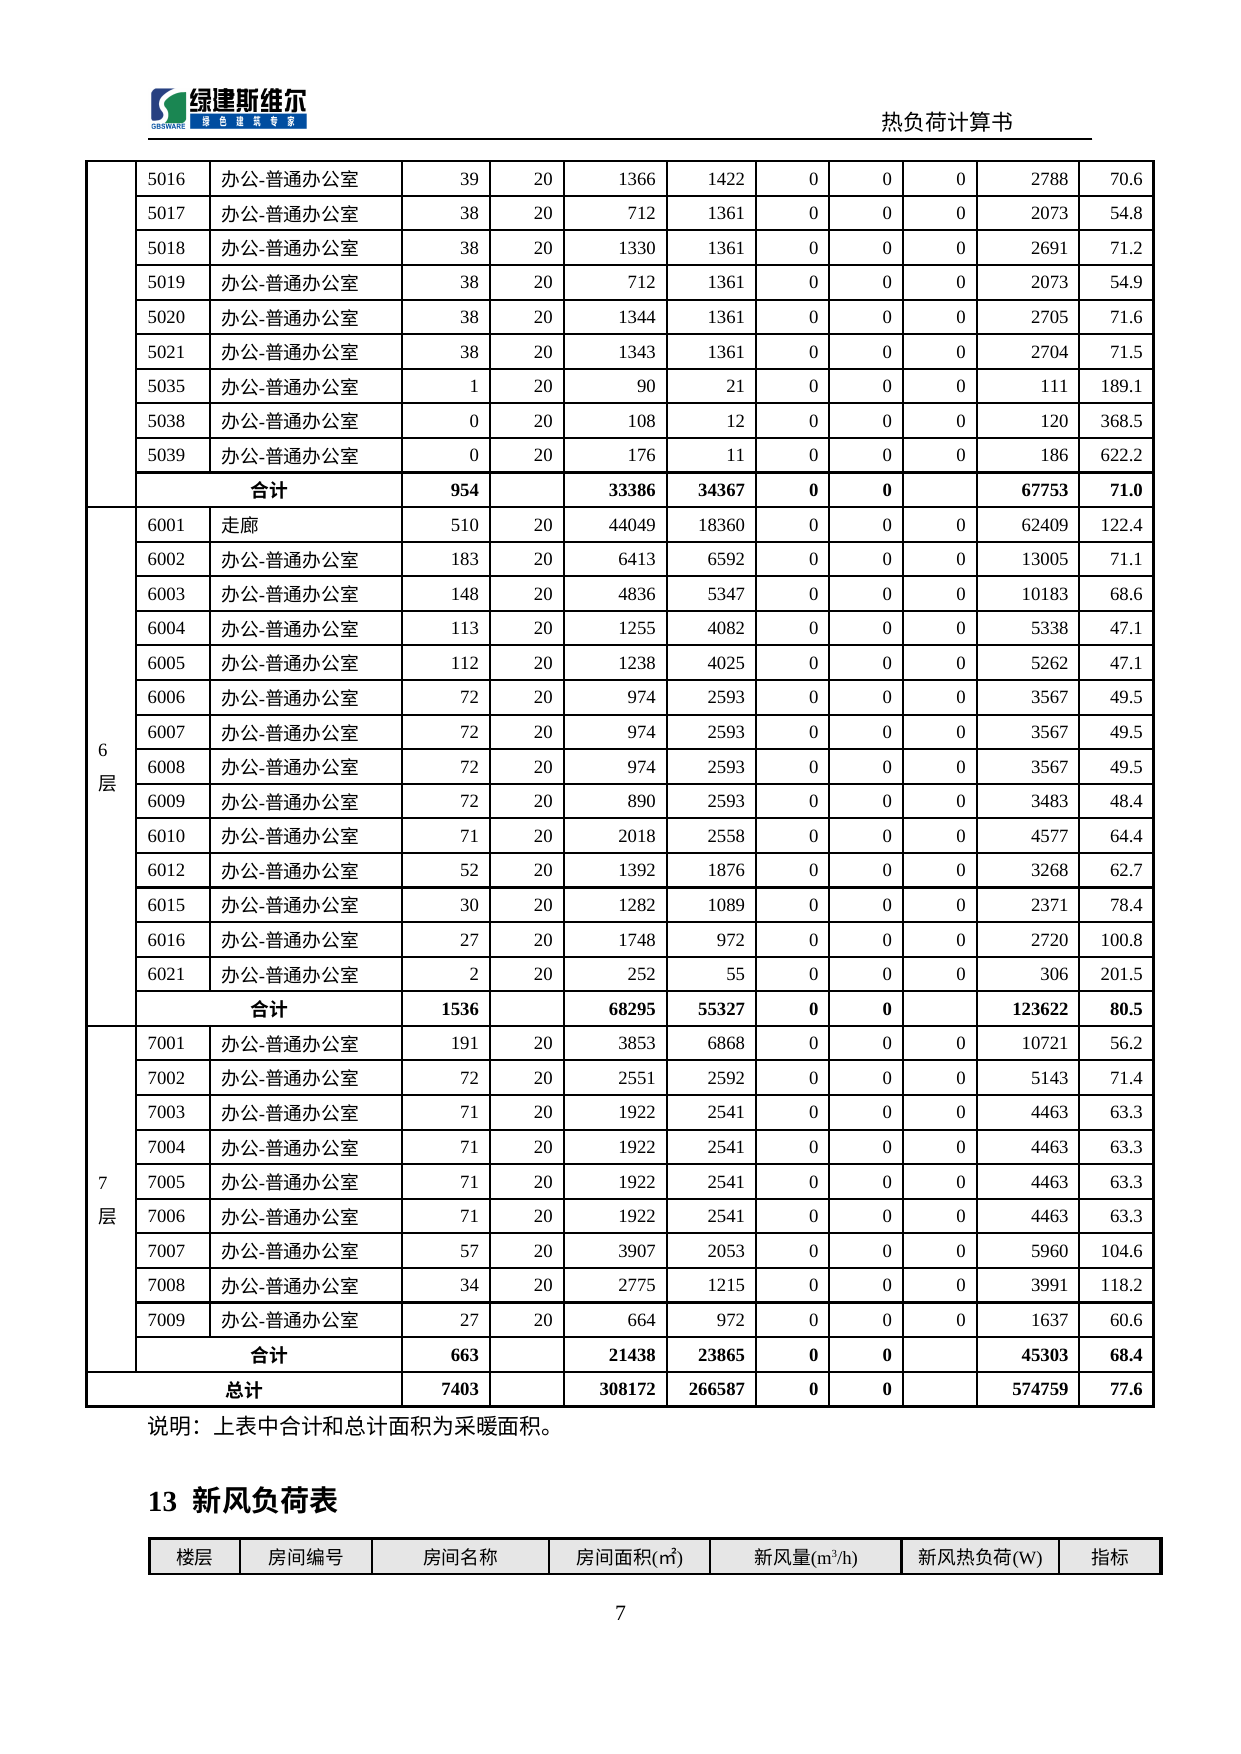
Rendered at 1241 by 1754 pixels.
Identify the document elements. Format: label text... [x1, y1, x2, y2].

table_cell 71 [403, 1165, 489, 1198]
table_cell 0 [904, 646, 976, 679]
table_header 楼层 [151, 1540, 239, 1573]
table_cell 712 [565, 266, 666, 298]
table_cell 2705 [978, 301, 1078, 333]
table_cell 20 [491, 543, 563, 575]
table_cell 0 [830, 543, 902, 575]
table_cell 2541 [668, 1165, 755, 1198]
table_cell 5039 [137, 439, 209, 471]
table_cell 3268 [978, 854, 1078, 886]
table_cell 63.3 [1080, 1200, 1152, 1232]
table_cell 1255 [565, 612, 666, 644]
table_cell 20 [491, 301, 563, 333]
table_cell 2593 [668, 716, 755, 748]
table_cell 0 [757, 197, 828, 229]
table_cell 20 [491, 508, 563, 541]
table_cell 0 [830, 992, 902, 1025]
table_cell 4836 [565, 577, 666, 610]
table_cell 0 [904, 1165, 976, 1198]
table_cell 90 [565, 370, 666, 402]
table_cell 574759 [978, 1373, 1078, 1405]
table_cell 1215 [668, 1269, 755, 1301]
table_cell 7001 [137, 1027, 209, 1059]
table_cell 11 [668, 439, 755, 471]
table_cell 0 [757, 1096, 828, 1128]
table_cell 20 [491, 612, 563, 644]
table_header 新风热负荷(W) [903, 1540, 1058, 1573]
table_cell 0 [904, 439, 976, 471]
table_cell 0 [904, 1304, 976, 1336]
table_cell 20 [491, 923, 563, 956]
table_cell 63.3 [1080, 1131, 1152, 1163]
table_cell 2593 [668, 750, 755, 783]
table_cell 0 [757, 1234, 828, 1267]
table_cell 63.3 [1080, 1165, 1152, 1198]
table_cell 5016 [137, 162, 209, 195]
table_cell 办公-普通办公室 [211, 612, 401, 644]
table_cell 0 [757, 612, 828, 644]
table_cell 0 [830, 1234, 902, 1267]
table_cell 68.6 [1080, 577, 1152, 610]
table_cell 5035 [137, 370, 209, 402]
table_cell 办公-普通办公室 [211, 646, 401, 679]
table_cell 20 [491, 370, 563, 402]
table_cell 510 [403, 508, 489, 541]
table_cell 0 [904, 1027, 976, 1059]
table_cell 办公-普通办公室 [211, 716, 401, 748]
table_cell 合计 [137, 992, 401, 1025]
table_cell 办公-普通办公室 [211, 577, 401, 610]
table_cell 20 [491, 958, 563, 990]
table_cell 1282 [565, 889, 666, 921]
table_cell 974 [565, 681, 666, 713]
table_cell 70.6 [1080, 162, 1152, 195]
table_cell 3907 [565, 1234, 666, 1267]
table_cell 办公-普通办公室 [211, 889, 401, 921]
table_cell 189.1 [1080, 370, 1152, 402]
table_cell 20 [491, 1061, 563, 1094]
table_cell 13005 [978, 543, 1078, 575]
text 说明：上表中合计和总计面积为采暖面积。 [148, 1408, 1092, 1441]
table_cell 972 [668, 1304, 755, 1336]
table_cell 33386 [565, 474, 666, 506]
table_cell 4025 [668, 646, 755, 679]
table_cell 合计 [137, 1338, 401, 1371]
table_cell 5020 [137, 301, 209, 333]
table_cell 7006 [137, 1200, 209, 1232]
table_cell 0 [757, 508, 828, 541]
table_cell 0 [757, 162, 828, 195]
table_cell 0 [904, 543, 976, 575]
table_cell [491, 1373, 563, 1405]
table_cell 6003 [137, 577, 209, 610]
table_cell 0 [830, 474, 902, 506]
table_cell 20 [491, 750, 563, 783]
table_cell 5021 [137, 335, 209, 368]
table_cell 1238 [565, 646, 666, 679]
table_cell 111 [978, 370, 1078, 402]
table_cell 48.4 [1080, 785, 1152, 817]
table_cell 0 [757, 1200, 828, 1232]
table_cell 办公-普通办公室 [211, 266, 401, 298]
table_cell 0 [830, 508, 902, 541]
table_cell 4463 [978, 1096, 1078, 1128]
table_cell 0 [904, 1269, 976, 1301]
table_cell 186 [978, 439, 1078, 471]
table_cell 5038 [137, 404, 209, 437]
table_cell 3567 [978, 750, 1078, 783]
table_cell 71 [403, 819, 489, 852]
table_cell 0 [830, 958, 902, 990]
table_cell 办公-普通办公室 [211, 370, 401, 402]
table_cell 2541 [668, 1200, 755, 1232]
table_cell 0 [904, 889, 976, 921]
table_cell 20 [491, 1027, 563, 1059]
table_cell 办公-普通办公室 [211, 1200, 401, 1232]
table_cell 20 [491, 1200, 563, 1232]
table_cell 1366 [565, 162, 666, 195]
table_cell 5018 [137, 231, 209, 264]
table_cell 0 [904, 1061, 976, 1094]
table_cell 办公-普通办公室 [211, 750, 401, 783]
table_cell 201.5 [1080, 958, 1152, 990]
table_cell 7005 [137, 1165, 209, 1198]
table_cell 0 [757, 1373, 828, 1405]
table_cell 974 [565, 716, 666, 748]
table_cell 3567 [978, 681, 1078, 713]
table_cell 0 [904, 1200, 976, 1232]
table_cell 176 [565, 439, 666, 471]
table_cell 0 [830, 889, 902, 921]
table_cell [904, 992, 976, 1025]
table_cell 1922 [565, 1131, 666, 1163]
table_cell 0 [830, 231, 902, 264]
table_cell 2053 [668, 1234, 755, 1267]
table_cell 72 [403, 681, 489, 713]
table_cell 1422 [668, 162, 755, 195]
table_cell 1361 [668, 335, 755, 368]
table_cell 23865 [668, 1338, 755, 1371]
table_cell 664 [565, 1304, 666, 1336]
table_cell 18360 [668, 508, 755, 541]
table_header 房间编号 [241, 1540, 371, 1573]
table_cell 34367 [668, 474, 755, 506]
table_cell 1344 [565, 301, 666, 333]
table_cell 27 [403, 923, 489, 956]
table_cell 20 [491, 197, 563, 229]
table_cell 20 [491, 1304, 563, 1336]
table_cell 71.6 [1080, 301, 1152, 333]
table_cell 62409 [978, 508, 1078, 541]
table_cell 总计 [88, 1373, 401, 1405]
table_cell 712 [565, 197, 666, 229]
table_cell 6413 [565, 543, 666, 575]
table_cell 113 [403, 612, 489, 644]
table_cell 0 [904, 301, 976, 333]
table_cell 0 [830, 1269, 902, 1301]
table_cell 34 [403, 1269, 489, 1301]
table_cell 1922 [565, 1165, 666, 1198]
table_cell 0 [830, 1096, 902, 1128]
table_cell 办公-普通办公室 [211, 923, 401, 956]
table_cell 0 [830, 370, 902, 402]
table_cell 45303 [978, 1338, 1078, 1371]
table_cell 0 [904, 335, 976, 368]
table_cell 68.4 [1080, 1338, 1152, 1371]
table_cell 0 [757, 1338, 828, 1371]
table_cell 0 [830, 1200, 902, 1232]
table_cell 0 [904, 681, 976, 713]
table_cell [904, 1373, 976, 1405]
table_cell 0 [757, 992, 828, 1025]
table_cell 6592 [668, 543, 755, 575]
table_cell 20 [491, 716, 563, 748]
table_cell 20 [491, 889, 563, 921]
table_cell 5262 [978, 646, 1078, 679]
table_cell 38 [403, 266, 489, 298]
table_cell [491, 474, 563, 506]
table_cell 6016 [137, 923, 209, 956]
table_cell 20 [491, 162, 563, 195]
table_cell 0 [757, 1304, 828, 1336]
table_cell 0 [757, 750, 828, 783]
table_cell 68295 [565, 992, 666, 1025]
table_cell 3567 [978, 716, 1078, 748]
table_cell 办公-普通办公室 [211, 1061, 401, 1094]
table_cell 0 [757, 681, 828, 713]
picture [147, 88, 308, 130]
table_cell 54.8 [1080, 197, 1152, 229]
table_cell 47.1 [1080, 612, 1152, 644]
table_cell 21438 [565, 1338, 666, 1371]
table_cell 2541 [668, 1131, 755, 1163]
table_cell 0 [757, 923, 828, 956]
table_cell 0 [830, 681, 902, 713]
table_cell 47.1 [1080, 646, 1152, 679]
table_cell 49.5 [1080, 681, 1152, 713]
table_cell 3991 [978, 1269, 1078, 1301]
table_cell 0 [904, 958, 976, 990]
table_cell 0 [830, 785, 902, 817]
table_cell 0 [757, 543, 828, 575]
table_cell 71.2 [1080, 231, 1152, 264]
table_cell 2371 [978, 889, 1078, 921]
table_cell 148 [403, 577, 489, 610]
table_cell 2775 [565, 1269, 666, 1301]
table_cell 890 [565, 785, 666, 817]
table_cell 0 [904, 923, 976, 956]
table_cell 20 [491, 819, 563, 852]
table_cell 0 [830, 1338, 902, 1371]
table_cell 0 [403, 404, 489, 437]
table_cell 1361 [668, 266, 755, 298]
table_cell 6008 [137, 750, 209, 783]
table_cell 办公-普通办公室 [211, 404, 401, 437]
table_cell 办公-普通办公室 [211, 1165, 401, 1198]
table_header 房间面积(㎡) [550, 1540, 709, 1573]
table_cell 0 [904, 716, 976, 748]
table_cell 0 [757, 474, 828, 506]
table_cell 办公-普通办公室 [211, 819, 401, 852]
table_cell 52 [403, 854, 489, 886]
table_cell 71 [403, 1096, 489, 1128]
table_cell 0 [757, 819, 828, 852]
table_cell 622.2 [1080, 439, 1152, 471]
table_cell 27 [403, 1304, 489, 1336]
table_cell 6002 [137, 543, 209, 575]
table_cell 1392 [565, 854, 666, 886]
table_cell 38 [403, 231, 489, 264]
table_cell 0 [830, 819, 902, 852]
table_cell 6015 [137, 889, 209, 921]
table_cell 5338 [978, 612, 1078, 644]
table_cell 2551 [565, 1061, 666, 1094]
table_cell 7004 [137, 1131, 209, 1163]
table_cell 5017 [137, 197, 209, 229]
table_cell 20 [491, 681, 563, 713]
table_cell 6009 [137, 785, 209, 817]
table_cell 0 [904, 1131, 976, 1163]
table_cell 7层 [88, 1027, 135, 1371]
table_cell 0 [757, 266, 828, 298]
table_cell 0 [904, 750, 976, 783]
table_cell 0 [757, 301, 828, 333]
table_cell 0 [757, 370, 828, 402]
table_cell 72 [403, 1061, 489, 1094]
table_cell 20 [491, 577, 563, 610]
table_cell 0 [830, 1061, 902, 1094]
table_cell 2691 [978, 231, 1078, 264]
table_cell 20 [491, 785, 563, 817]
table_cell 6004 [137, 612, 209, 644]
table_cell 974 [565, 750, 666, 783]
table_cell 0 [904, 854, 976, 886]
table_cell 54.9 [1080, 266, 1152, 298]
table_cell 20 [491, 1234, 563, 1267]
table_cell [491, 992, 563, 1025]
table_cell 39 [403, 162, 489, 195]
table_cell 306 [978, 958, 1078, 990]
table_cell 6012 [137, 854, 209, 886]
table_cell 0 [757, 958, 828, 990]
table_cell 0 [830, 716, 902, 748]
table_cell 2018 [565, 819, 666, 852]
table_cell 7007 [137, 1234, 209, 1267]
table_cell 20 [491, 404, 563, 437]
table_cell 6层 [88, 508, 135, 1025]
table_cell 办公-普通办公室 [211, 1131, 401, 1163]
table_cell 123622 [978, 992, 1078, 1025]
table_cell 71 [403, 1200, 489, 1232]
table_cell 1637 [978, 1304, 1078, 1336]
table_cell 6001 [137, 508, 209, 541]
subtitle 新风负荷表 [148, 1466, 1092, 1531]
table_cell 20 [491, 1269, 563, 1301]
table_cell 183 [403, 543, 489, 575]
table_cell 20 [491, 646, 563, 679]
table_cell 0 [904, 162, 976, 195]
table_cell 55 [668, 958, 755, 990]
table_cell 71.0 [1080, 474, 1152, 506]
table_cell 663 [403, 1338, 489, 1371]
table_cell 1361 [668, 197, 755, 229]
table_cell 4463 [978, 1131, 1078, 1163]
table_cell 104.6 [1080, 1234, 1152, 1267]
table_cell 办公-普通办公室 [211, 439, 401, 471]
table_cell 7009 [137, 1304, 209, 1336]
table_cell 办公-普通办公室 [211, 854, 401, 886]
table_cell 3853 [565, 1027, 666, 1059]
table_cell [904, 474, 976, 506]
table_cell 0 [757, 1165, 828, 1198]
table_cell 2593 [668, 681, 755, 713]
table_cell 办公-普通办公室 [211, 197, 401, 229]
table_cell 2592 [668, 1061, 755, 1094]
table_cell 21 [668, 370, 755, 402]
table_cell 1922 [565, 1200, 666, 1232]
table_cell 0 [830, 750, 902, 783]
table_cell 56.2 [1080, 1027, 1152, 1059]
table_cell 0 [904, 404, 976, 437]
table_cell 1748 [565, 923, 666, 956]
table_cell 0 [830, 646, 902, 679]
table_cell 64.4 [1080, 819, 1152, 852]
table_cell 3483 [978, 785, 1078, 817]
table_cell 0 [757, 1269, 828, 1301]
table_cell 10183 [978, 577, 1078, 610]
table_cell 0 [403, 439, 489, 471]
table_cell 0 [757, 335, 828, 368]
table_cell 2 [403, 958, 489, 990]
table_header 房间名称 [373, 1540, 548, 1573]
table_cell 0 [830, 1027, 902, 1059]
table_cell 1343 [565, 335, 666, 368]
table_cell 5347 [668, 577, 755, 610]
table_cell 2541 [668, 1096, 755, 1128]
table_cell 4463 [978, 1200, 1078, 1232]
table_cell 49.5 [1080, 750, 1152, 783]
table_cell 0 [904, 508, 976, 541]
table_cell 120 [978, 404, 1078, 437]
table_cell 1922 [565, 1096, 666, 1128]
table_cell 30 [403, 889, 489, 921]
table_cell 0 [757, 716, 828, 748]
table_cell 办公-普通办公室 [211, 1304, 401, 1336]
table_cell 12 [668, 404, 755, 437]
table_cell 办公-普通办公室 [211, 162, 401, 195]
table_cell 63.3 [1080, 1096, 1152, 1128]
table_cell 0 [830, 854, 902, 886]
table_cell 0 [904, 1096, 976, 1128]
table_cell 0 [830, 923, 902, 956]
table_cell 5960 [978, 1234, 1078, 1267]
table_cell 0 [904, 370, 976, 402]
table_cell 办公-普通办公室 [211, 1096, 401, 1128]
table_cell 4463 [978, 1165, 1078, 1198]
table_cell 0 [757, 854, 828, 886]
table_cell 55327 [668, 992, 755, 1025]
table_cell 78.4 [1080, 889, 1152, 921]
table_cell 办公-普通办公室 [211, 231, 401, 264]
table_cell 6021 [137, 958, 209, 990]
table_cell 0 [830, 301, 902, 333]
table_cell 2593 [668, 785, 755, 817]
table_cell [491, 1338, 563, 1371]
table_cell 0 [830, 1373, 902, 1405]
table_cell 49.5 [1080, 716, 1152, 748]
table_cell 4082 [668, 612, 755, 644]
table_cell 71.1 [1080, 543, 1152, 575]
table_cell 0 [757, 1027, 828, 1059]
table_cell 57 [403, 1234, 489, 1267]
table_cell 77.6 [1080, 1373, 1152, 1405]
table_cell 20 [491, 335, 563, 368]
table_cell 办公-普通办公室 [211, 335, 401, 368]
table_cell 20 [491, 231, 563, 264]
table_cell 6868 [668, 1027, 755, 1059]
table_cell 0 [757, 1131, 828, 1163]
table_cell 0 [830, 577, 902, 610]
table_cell 5143 [978, 1061, 1078, 1094]
table_cell 办公-普通办公室 [211, 1027, 401, 1059]
table_cell 0 [830, 439, 902, 471]
table_cell 38 [403, 197, 489, 229]
table_cell 20 [491, 1165, 563, 1198]
table_cell 67753 [978, 474, 1078, 506]
table_cell 72 [403, 785, 489, 817]
table_cell 0 [904, 1234, 976, 1267]
table_cell 0 [757, 785, 828, 817]
table_cell 62.7 [1080, 854, 1152, 886]
table_cell 4577 [978, 819, 1078, 852]
table_cell 合计 [137, 474, 401, 506]
table_cell 办公-普通办公室 [211, 785, 401, 817]
table_cell 252 [565, 958, 666, 990]
table_cell [904, 1338, 976, 1371]
table_cell 122.4 [1080, 508, 1152, 541]
table_cell 1536 [403, 992, 489, 1025]
table_cell 0 [757, 889, 828, 921]
table_cell 0 [830, 266, 902, 298]
table_header 新风量(m3/h) [711, 1540, 900, 1573]
table_cell 266587 [668, 1373, 755, 1405]
table_cell 1089 [668, 889, 755, 921]
table_cell 20 [491, 266, 563, 298]
table_cell 7008 [137, 1269, 209, 1301]
table_cell 44049 [565, 508, 666, 541]
table_cell 2073 [978, 197, 1078, 229]
table_cell 0 [904, 197, 976, 229]
table_cell 2720 [978, 923, 1078, 956]
table_cell 0 [757, 646, 828, 679]
table_cell 办公-普通办公室 [211, 301, 401, 333]
table_cell 112 [403, 646, 489, 679]
table_cell 0 [830, 404, 902, 437]
table_cell 0 [904, 785, 976, 817]
table_cell 71 [403, 1131, 489, 1163]
table_cell 71.5 [1080, 335, 1152, 368]
table_cell 0 [904, 266, 976, 298]
table_cell 38 [403, 335, 489, 368]
table_cell 1330 [565, 231, 666, 264]
table_cell 100.8 [1080, 923, 1152, 956]
table_cell 0 [830, 162, 902, 195]
table_cell 0 [830, 1131, 902, 1163]
table_cell 368.5 [1080, 404, 1152, 437]
table_cell 0 [830, 1304, 902, 1336]
table_cell 72 [403, 716, 489, 748]
table_cell 38 [403, 301, 489, 333]
table_cell 办公-普通办公室 [211, 543, 401, 575]
table_cell 2073 [978, 266, 1078, 298]
table_cell 6007 [137, 716, 209, 748]
table_cell 0 [757, 404, 828, 437]
table_cell 191 [403, 1027, 489, 1059]
table_cell 0 [904, 577, 976, 610]
table_cell 308172 [565, 1373, 666, 1405]
table_cell 2788 [978, 162, 1078, 195]
table_cell 71.4 [1080, 1061, 1152, 1094]
table_cell 0 [757, 439, 828, 471]
table_cell 2558 [668, 819, 755, 852]
table_cell 6005 [137, 646, 209, 679]
table_cell 办公-普通办公室 [211, 681, 401, 713]
table_cell 5019 [137, 266, 209, 298]
table_cell 60.6 [1080, 1304, 1152, 1336]
table_cell 10721 [978, 1027, 1078, 1059]
table_cell 0 [757, 231, 828, 264]
table_cell 7002 [137, 1061, 209, 1094]
table_cell 办公-普通办公室 [211, 1234, 401, 1267]
table_cell 118.2 [1080, 1269, 1152, 1301]
table_cell 20 [491, 1131, 563, 1163]
table_cell 972 [668, 923, 755, 956]
table_cell 1361 [668, 231, 755, 264]
table_cell 954 [403, 474, 489, 506]
table_cell 0 [757, 1061, 828, 1094]
table_cell 20 [491, 439, 563, 471]
table_cell 20 [491, 854, 563, 886]
table_cell 办公-普通办公室 [211, 1269, 401, 1301]
table_cell 0 [757, 577, 828, 610]
table_cell 1 [403, 370, 489, 402]
table_cell 108 [565, 404, 666, 437]
table_cell 0 [830, 335, 902, 368]
table_cell 6006 [137, 681, 209, 713]
table_cell 1876 [668, 854, 755, 886]
table_cell 1361 [668, 301, 755, 333]
table_cell 80.5 [1080, 992, 1152, 1025]
table_cell 20 [491, 1096, 563, 1128]
table_cell 72 [403, 750, 489, 783]
table_cell 0 [904, 231, 976, 264]
table_cell 7003 [137, 1096, 209, 1128]
table_cell 2704 [978, 335, 1078, 368]
table_cell 0 [830, 197, 902, 229]
table_cell 7403 [403, 1373, 489, 1405]
table_cell 6010 [137, 819, 209, 852]
table_header 指标 (W/㎡) [1060, 1540, 1159, 1573]
table_cell 办公-普通办公室 [211, 958, 401, 990]
table_cell 0 [830, 1165, 902, 1198]
table_cell 0 [904, 819, 976, 852]
table_cell 0 [830, 612, 902, 644]
table_cell 走廊 [211, 508, 401, 541]
table_cell 0 [904, 612, 976, 644]
